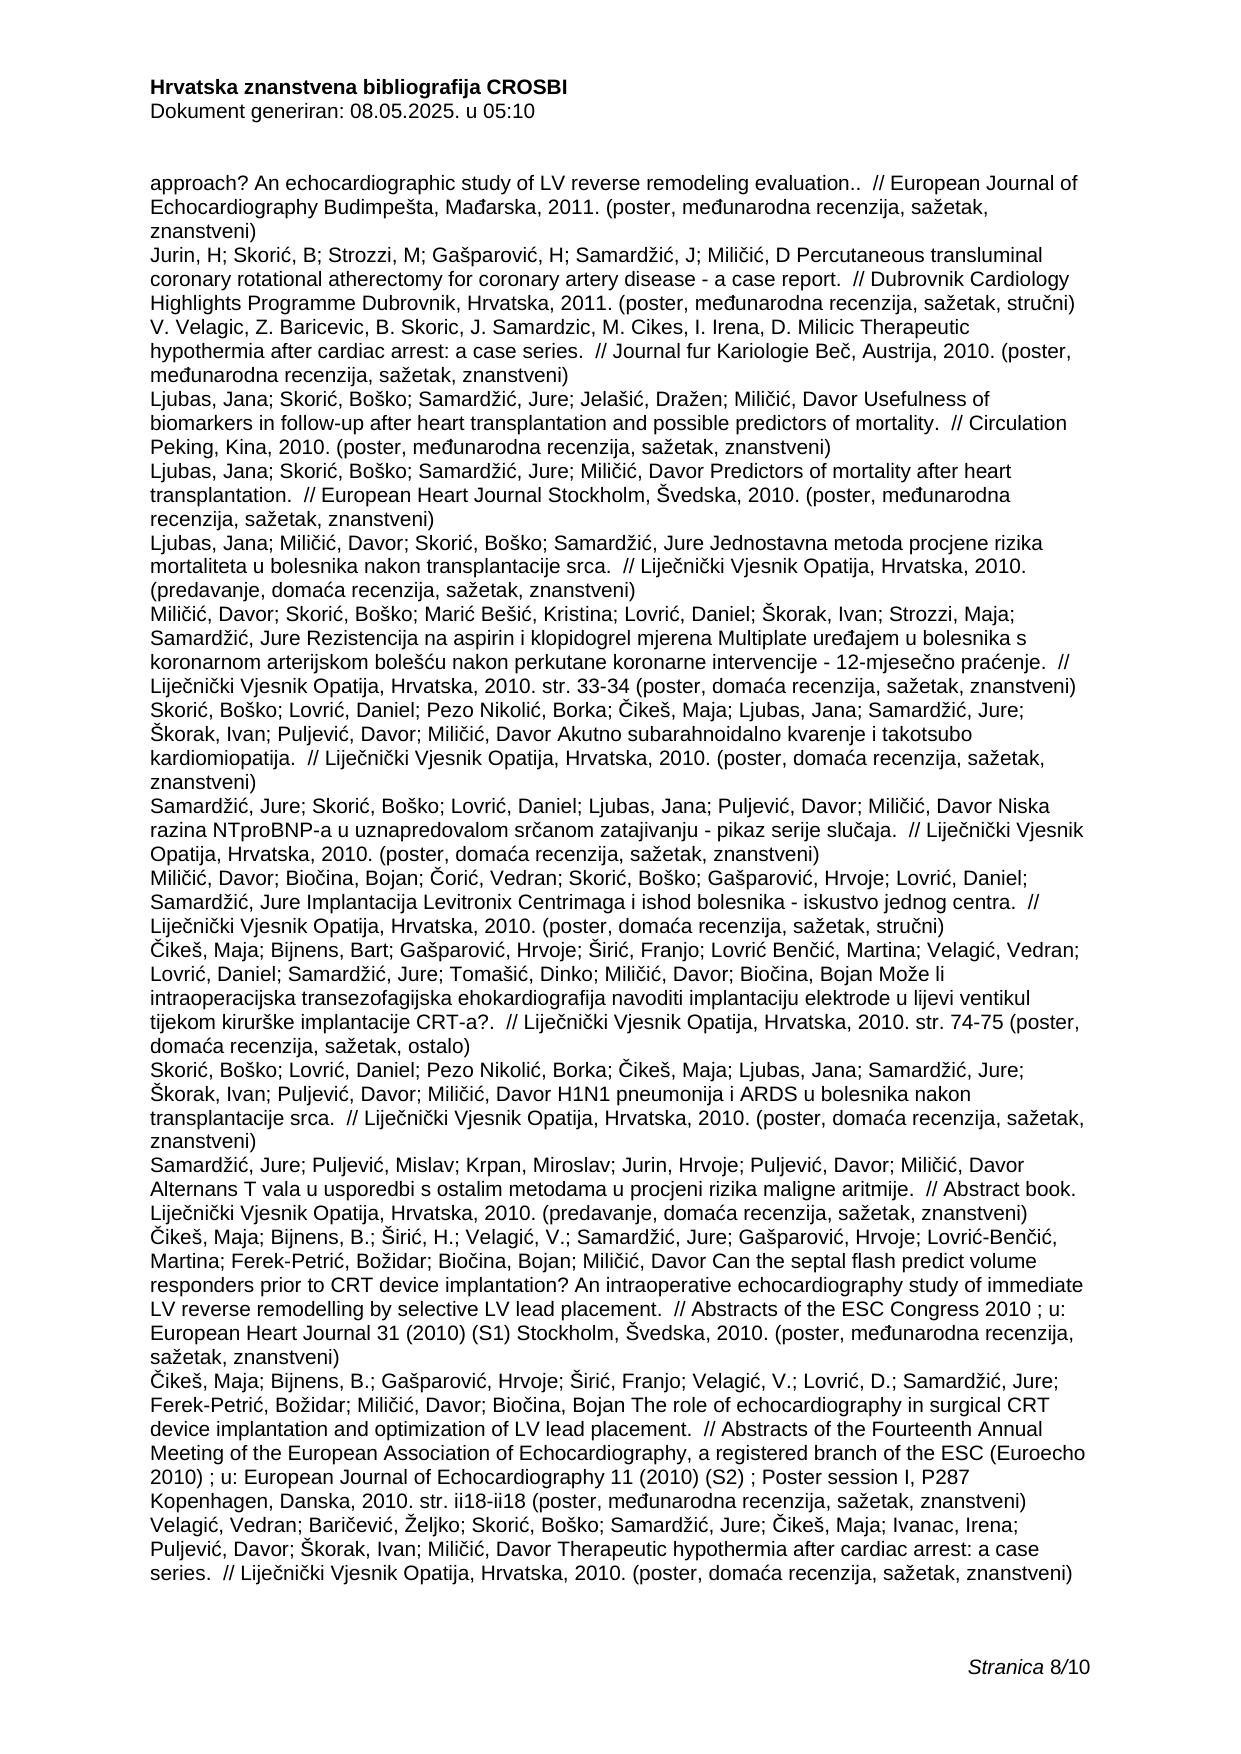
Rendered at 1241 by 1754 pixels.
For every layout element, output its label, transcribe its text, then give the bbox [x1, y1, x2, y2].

text Čikeš, Maja; Bijnens, B.; Širić, H.; Velagić, V.; Samardžić, Jure; Gašparović, Hrvoje; Lovrić-Benčić, Martina; Ferek-Petrić, Božidar; Biočina, Bojan; Miličić, Davor [150, 1225, 1090, 1369]
text Ljubas, Jana; Miličić, Davor; Skorić, Boško; Samardžić, Jure [150, 530, 1090, 602]
text Jurin, H; Skorić, B; Strozzi, M; Gašparović, H; Samardžić, J; Miličić, D [150, 243, 1090, 315]
text Ljubas, Jana; Skorić, Boško; Samardžić, Jure; Jelašić, Dražen; Miličić, Davor [150, 387, 1090, 458]
text Miličić, Davor; Biočina, Bojan; Čorić, Vedran; Skorić, Boško; Gašparović, Hrvoje; Lovrić, Daniel; Samardžić, Jure [150, 866, 1090, 938]
text Samardžić, Jure; Puljević, Mislav; Krpan, Miroslav; Jurin, Hrvoje; Puljević, Davor; Miličić, Davor [150, 1153, 1090, 1225]
text Skorić, Boško; Lovrić, Daniel; Pezo Nikolić, Borka; Čikeš, Maja; Ljubas, Jana; Samardžić, Jure; Škorak, Ivan; Puljević, Davor; Miličić, Davor [150, 1057, 1090, 1153]
text Miličić, Davor; Skorić, Boško; Marić Bešić, Kristina; Lovrić, Daniel; Škorak, Ivan; Strozzi, Maja; Samardžić, Jure [150, 602, 1090, 698]
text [150, 171, 1090, 243]
text Skorić, Boško; Lovrić, Daniel; Pezo Nikolić, Borka; Čikeš, Maja; Ljubas, Jana; Samardžić, Jure; Škorak, Ivan; Puljević, Davor; Miličić, Davor [150, 698, 1090, 794]
text Čikeš, Maja; Bijnens, Bart; Gašparović, Hrvoje; Širić, Franjo; Lovrić Benčić, Martina; Velagić, Vedran; Lovrić, Daniel; Samardžić, Jure; Tomašić, Dinko; Miličić, Davor; Biočina, Bojan [150, 938, 1090, 1057]
text Velagić, Vedran; Baričević, Željko; Skorić, Boško; Samardžić, Jure; Čikeš, Maja; Ivanac, Irena; Puljević, Davor; Škorak, Ivan; Miličić, Davor [150, 1513, 1090, 1584]
text Ljubas, Jana; Skorić, Boško; Samardžić, Jure; Miličić, Davor [150, 458, 1090, 530]
text Čikeš, Maja; Bijnens, B.; Gašparović, Hrvoje; Širić, Franjo; Velagić, V.; Lovrić, D.; Samardžić, Jure; Ferek-Petrić, Božidar; Miličić, Davor; Biočina, Bojan [150, 1369, 1090, 1513]
text V. Velagic, Z. Baricevic, B. Skoric, J. Samardzic, M. Cikes, I. Irena, D. Milicic [150, 315, 1090, 387]
text Samardžić, Jure; Skorić, Boško; Lovrić, Daniel; Ljubas, Jana; Puljević, Davor; Miličić, Davor [150, 794, 1090, 866]
